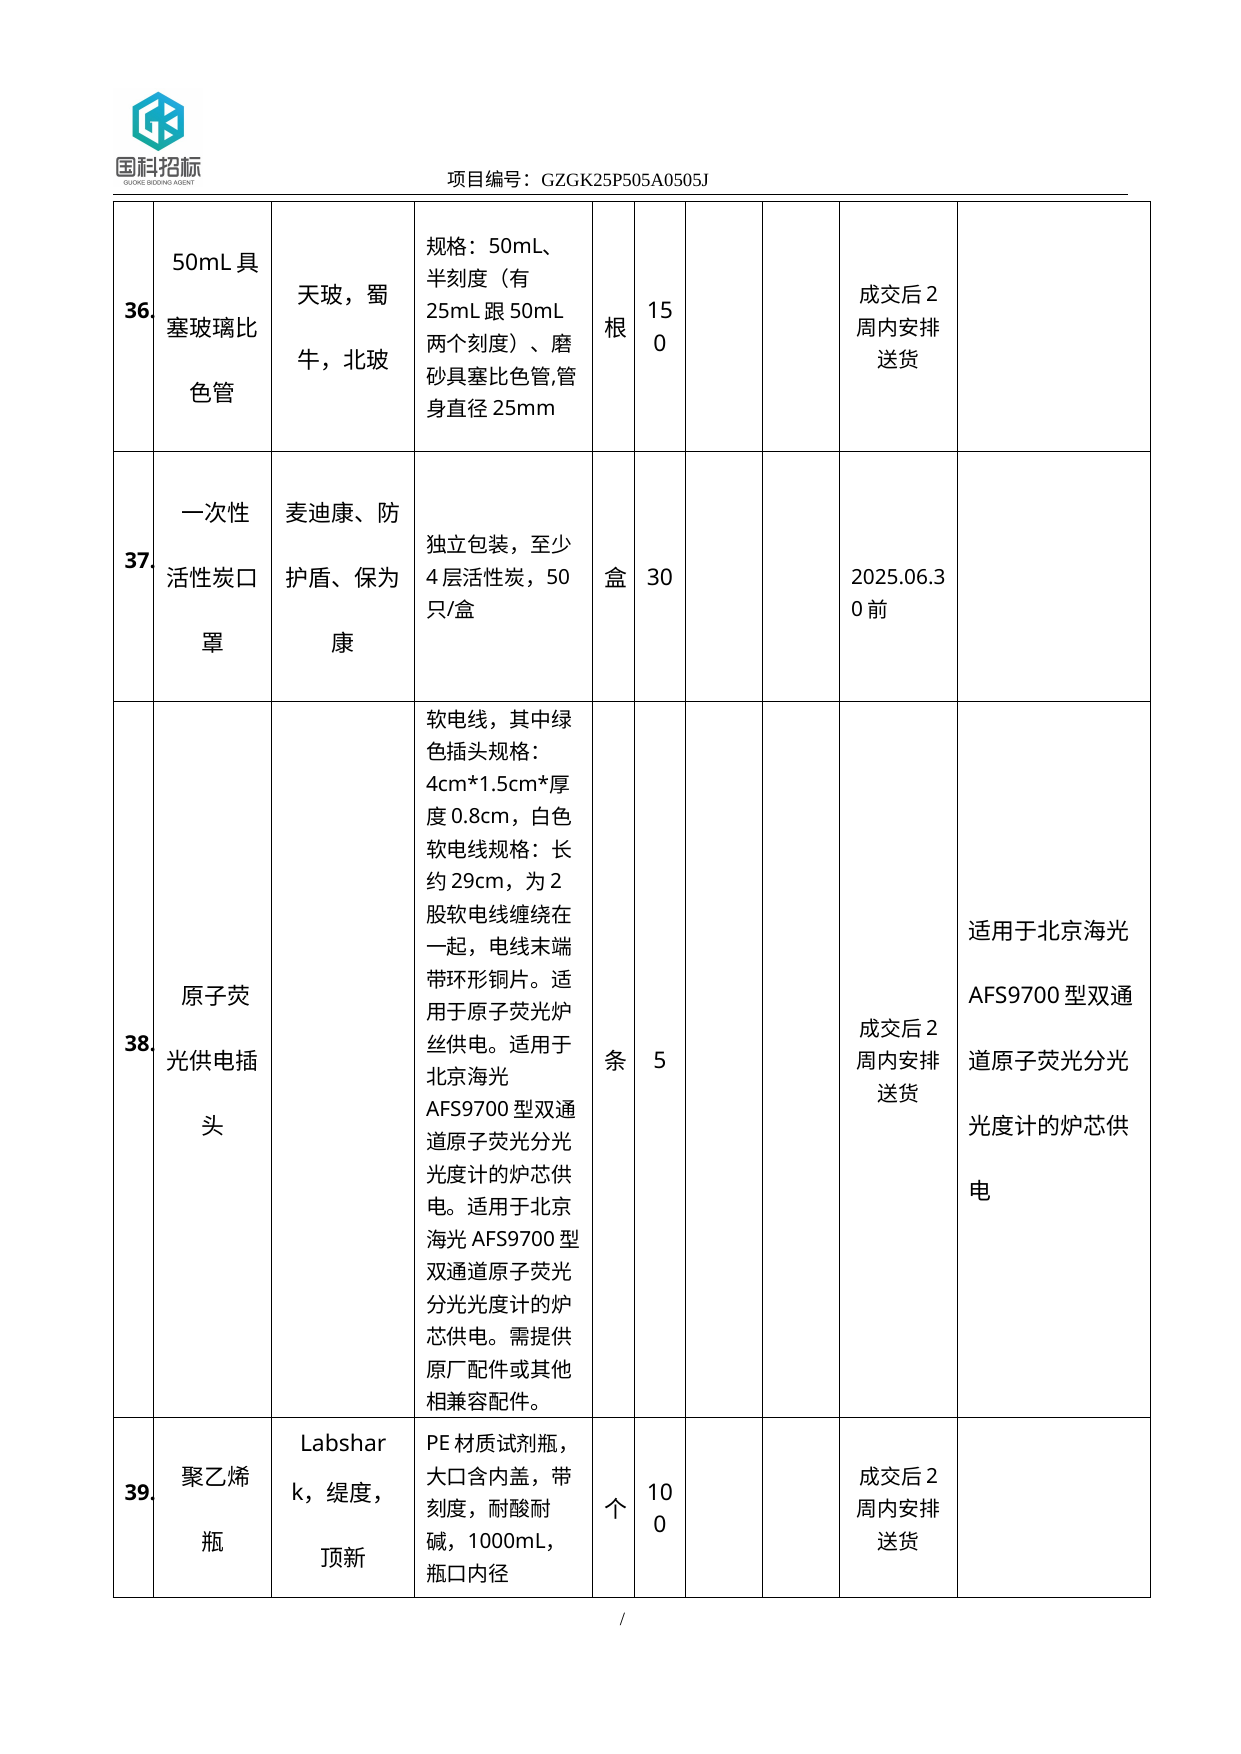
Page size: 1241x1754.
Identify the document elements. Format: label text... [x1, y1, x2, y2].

table_cell 麦迪康、防护盾、保为康 [272, 452, 414, 701]
table_cell 成交后2周内安排送货 [840, 1418, 957, 1597]
table_cell [114, 1418, 153, 1597]
table_cell 5 [635, 702, 685, 1417]
table_cell [763, 702, 839, 1417]
table_cell [114, 702, 153, 1417]
table_cell 30 [635, 452, 685, 701]
picture [112, 88, 204, 187]
table_cell [686, 702, 762, 1417]
table_cell 2025.06.30前 [840, 452, 957, 701]
table_cell [272, 702, 414, 1417]
table_cell [958, 1418, 1150, 1597]
table_cell 成交后2周内安排送货 [840, 702, 957, 1417]
table_cell 成交后2周内安排送货 [840, 202, 957, 451]
table_cell [686, 1418, 762, 1597]
table_cell 150 [635, 202, 685, 451]
table_cell [958, 202, 1150, 451]
table_cell [763, 452, 839, 701]
table_cell [114, 452, 153, 701]
table_cell 天玻，蜀牛，北玻 [272, 202, 414, 451]
table_cell 聚乙烯瓶（1000mL） [154, 1418, 271, 1597]
table_cell 规格：50mL、半刻度（有25mL跟50mL两个刻度）、磨砂具塞比色管,管身直径25mm [415, 202, 592, 451]
table_cell [686, 452, 762, 701]
table_cell [958, 452, 1150, 701]
table_cell 盒 [593, 452, 634, 701]
table_cell [114, 202, 153, 451]
table_cell [763, 1418, 839, 1597]
table_cell 100 [635, 1418, 685, 1597]
table_cell PE材质试剂瓶，大口含内盖，带刻度，耐酸耐碱，1000mL，瓶口内径58mm，瓶身高度190mm，含盖高度191mm，含盖外径66mm [415, 1418, 592, 1597]
table_cell 一次性活性炭口罩 [154, 452, 271, 701]
table_cell Labshark，缇度，顶新 [272, 1418, 414, 1597]
table_cell 适用于北京海光AFS9700型双通道原子荧光分光光度计的炉芯供电 [958, 702, 1150, 1417]
table_cell 原子荧光供电插头 [154, 702, 271, 1417]
table_cell 根 [593, 202, 634, 451]
table_cell [763, 202, 839, 451]
table_cell 软电线，其中绿色插头规格：4cm*1.5cm*厚度0.8cm，白色软电线规格：长约29cm，为2股软电线缠绕在一起，电线末端带环形铜片。适用于原子荧光炉丝供电。适用于北京海光AFS9700型双通道原子荧光分光光度计的炉芯供电。适用于北京海光AFS9700型双通道原子荧光分光光度计的炉芯供电。需提供原厂配件或其他相兼容配件。 [415, 702, 592, 1417]
table_cell [686, 202, 762, 451]
table_cell 条 [593, 702, 634, 1417]
table_cell 50mL具塞玻璃比色管 [154, 202, 271, 451]
table_cell 独立包装，至少4层活性炭，50只/盒 [415, 452, 592, 701]
table_cell 个 [593, 1418, 634, 1597]
